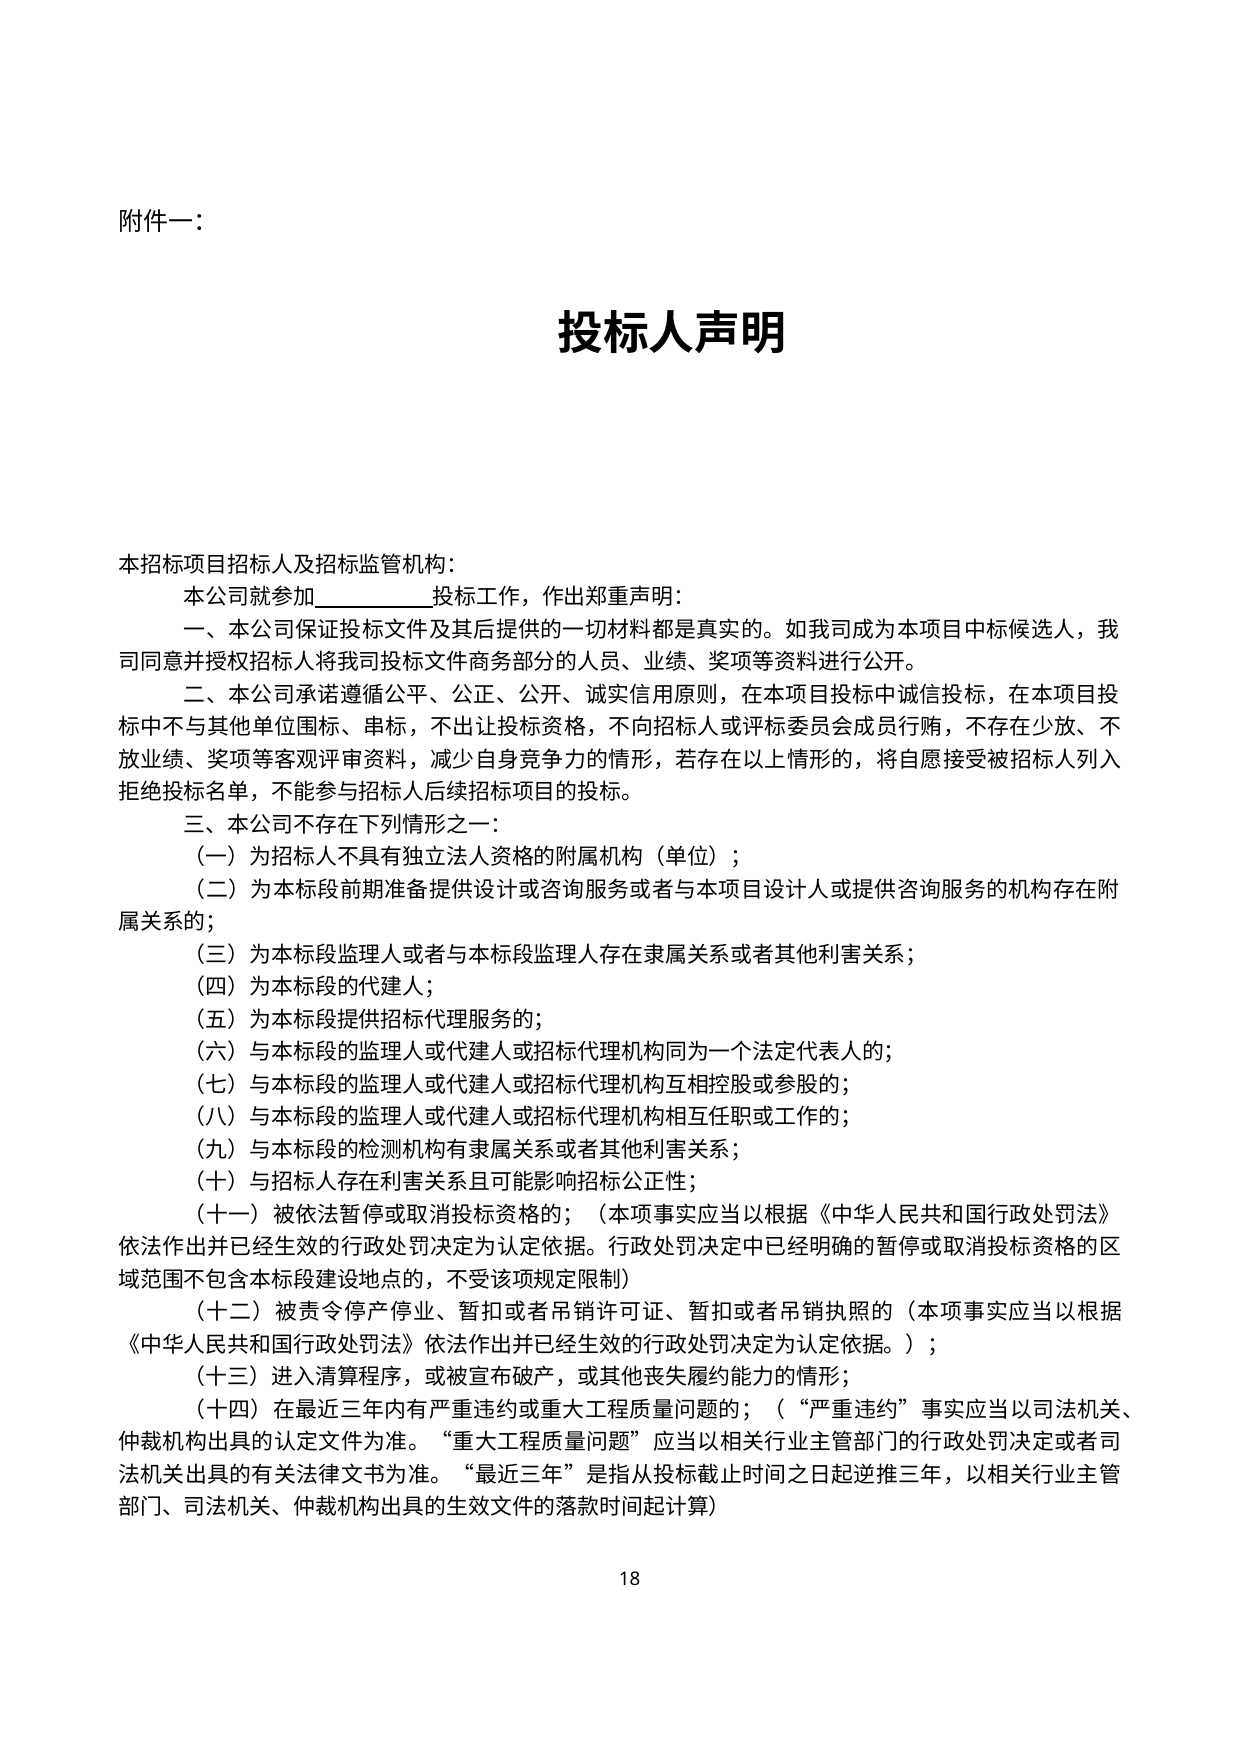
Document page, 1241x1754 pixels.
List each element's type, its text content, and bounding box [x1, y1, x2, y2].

text 附件一： [118, 187, 1122, 252]
text （五）为本标段提供招标代理服务的； [118, 1001, 1122, 1034]
text 本公司就参加 投标工作，作出郑重声明： [118, 579, 1122, 611]
text 投标人声明 [118, 281, 1122, 378]
text （四）为本标段的代建人； [118, 969, 1122, 1001]
text （六）与本标段的监理人或代建人或招标代理机构同为一个法定代表人的； [118, 1034, 1122, 1066]
text （十）与招标人存在利害关系且可能影响招标公正性； [118, 1164, 1122, 1196]
text （一）为招标人不具有独立法人资格的附属机构（单位）； [118, 839, 1122, 871]
text （十一）被依法暂停或取消投标资格的；（本项事实应当以根据《中华人民共和国行政处罚法》依法作出并已经生效的行政处罚决定为认定依据。行政处罚决定中已经明确的暂停或取消投标资格的区域范围不包含本标段建设地点的，不受该项规定限制） [118, 1196, 1122, 1294]
text 三、本公司不存在下列情形之一： [118, 806, 1122, 839]
text （九）与本标段的检测机构有隶属关系或者其他利害关系； [118, 1131, 1122, 1164]
text （十四）在最近三年内有严重违约或重大工程质量问题的；（“严重违约”事实应当以司法机关、仲裁机构出具的认定文件为准。“重大工程质量问题”应当以相关行业主管部门的行政处罚决定或者司法机关出具的有关法律文书为准。“最近三年”是指从投标截止时间之日起逆推三年，以相关行业主管部门、司法机关、仲裁机构出具的生效文件的落款时间起计算） [118, 1391, 1122, 1521]
text （二）为本标段前期准备提供设计或咨询服务或者与本项目设计人或提供咨询服务的机构存在附属关系的； [118, 871, 1122, 936]
text 本招标项目招标人及招标监管机构： [118, 546, 1122, 579]
text 一、本公司保证投标文件及其后提供的一切材料都是真实的。如我司成为本项目中标候选人，我司同意并授权招标人将我司投标文件商务部分的人员、业绩、奖项等资料进行公开。 [118, 611, 1122, 676]
text （十二）被责令停产停业、暂扣或者吊销许可证、暂扣或者吊销执照的（本项事实应当以根据《中华人民共和国行政处罚法》依法作出并已经生效的行政处罚决定为认定依据。）； [118, 1294, 1122, 1359]
text （十三）进入清算程序，或被宣布破产，或其他丧失履约能力的情形； [118, 1359, 1122, 1391]
text 二、本公司承诺遵循公平、公正、公开、诚实信用原则，在本项目投标中诚信投标，在本项目投标中不与其他单位围标、串标，不出让投标资格，不向招标人或评标委员会成员行贿，不存在少放、不放业绩、奖项等客观评审资料，减少自身竞争力的情形，若存在以上情形的，将自愿接受被招标人列入拒绝投标名单，不能参与招标人后续招标项目的投标。 [118, 676, 1122, 806]
text （三）为本标段监理人或者与本标段监理人存在隶属关系或者其他利害关系； [118, 936, 1122, 969]
text （八）与本标段的监理人或代建人或招标代理机构相互任职或工作的； [118, 1099, 1122, 1131]
text （七）与本标段的监理人或代建人或招标代理机构互相控股或参股的； [118, 1066, 1122, 1099]
